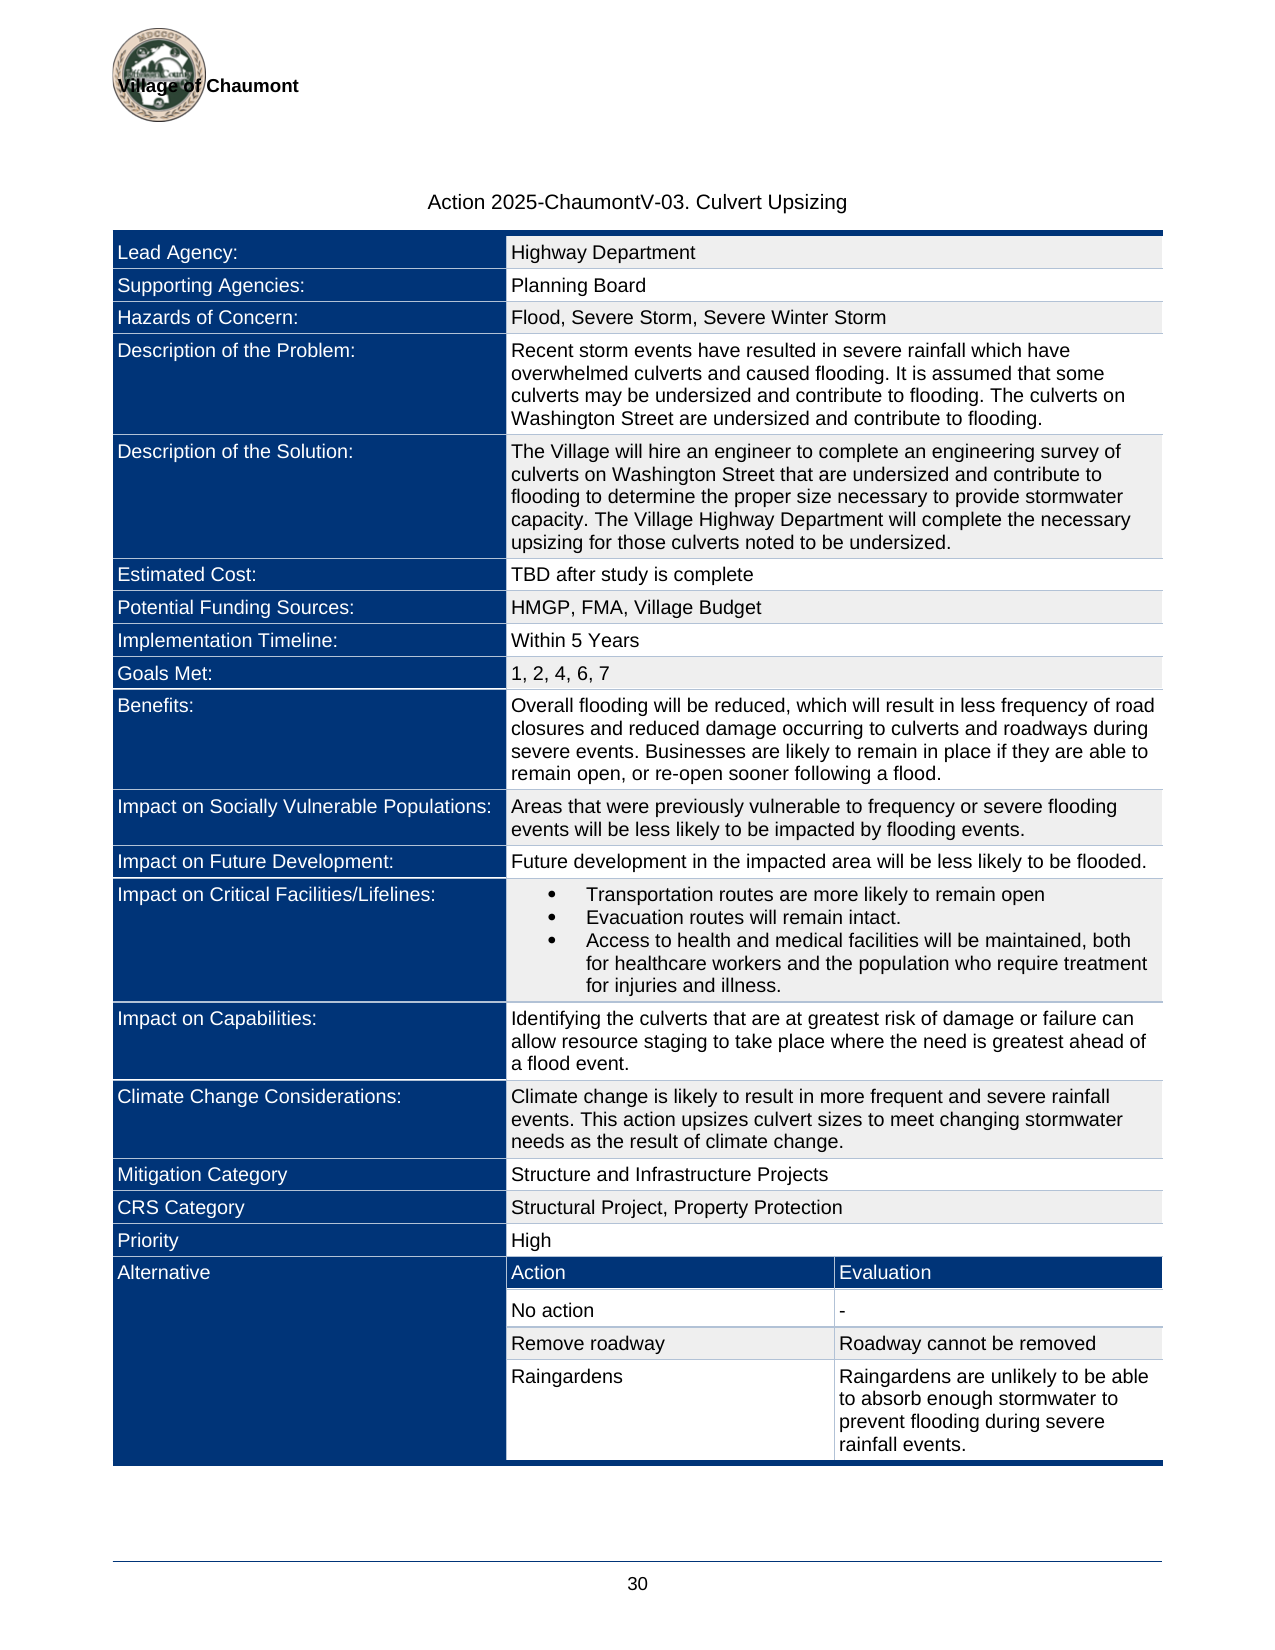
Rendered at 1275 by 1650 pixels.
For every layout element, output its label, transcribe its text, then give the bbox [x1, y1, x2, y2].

table_cell Climate change is likely to result in more frequent and severe rainfall events. This action upsizes culvert sizes to meet changing stormwater needs as the result of climate change. [507, 1081, 1162, 1158]
table_cell HMGP, FMA, Village Budget [507, 591, 1162, 623]
table_cell Impact on Capabilities: [113, 1003, 506, 1079]
table_cell Goals Met: [113, 657, 506, 688]
table_cell Raingardens [507, 1360, 834, 1460]
table_cell - [835, 1290, 1162, 1326]
table_cell Supporting Agencies: [113, 269, 506, 301]
table_cell Climate Change Considerations: [113, 1081, 506, 1158]
table_cell Impact on Critical Facilities/Lifelines: [113, 879, 506, 1001]
table_cell Potential Funding Sources: [113, 591, 506, 623]
table_header Lead Agency: [113, 236, 506, 268]
table_cell Implementation Timeline: [113, 624, 506, 656]
text Action 2025-ChaumontV-03. Culvert Upsizing [112, 190, 1162, 214]
table_cell High [507, 1224, 1162, 1256]
table_cell The Village will hire an engineer to complete an engineering survey of culverts on Washington Street that are undersized and contribute to flooding to determine the proper size necessary to provide stormwater capacity. The Village Highway Department will complete the necessary upsizing for those culverts noted to be undersized. [507, 435, 1162, 558]
table_cell Identifying the culverts that are at greatest risk of damage or failure can allow resource staging to take place where the need is greatest ahead of a flood event. [507, 1003, 1162, 1079]
table_cell Priority [113, 1224, 506, 1256]
table_cell Areas that were previously vulnerable to frequency or severe flooding events will be less likely to be impacted by flooding events. [507, 790, 1162, 845]
table_cell Alternative [113, 1257, 506, 1460]
table_cell Recent storm events have resulted in severe rainfall which have overwhelmed culverts and caused flooding. It is assumed that some culverts may be undersized and contribute to flooding. The culverts on Washington Street are undersized and contribute to flooding. [507, 334, 1162, 434]
picture [112, 28, 206, 122]
table_cell Transportation routes are more likely to remain open Evacuation routes will remain intact. Access to health and medical facilities will be maintained, both for healthcare workers and the population who require treatment for injuries and illness. [507, 879, 1162, 1001]
table_cell Action [507, 1257, 834, 1288]
table_header Highway Department [507, 236, 1162, 268]
table_cell Hazards of Concern: [113, 302, 506, 333]
table_cell Structure and Infrastructure Projects [507, 1159, 1162, 1190]
table_cell Overall flooding will be reduced, which will result in less frequency of road closures and reduced damage occurring to culverts and roadways during severe events. Businesses are likely to remain in place if they are able to remain open, or re-open sooner following a flood. [507, 690, 1162, 789]
table_cell Structural Project, Property Protection [507, 1191, 1162, 1223]
table_cell Future development in the impacted area will be less likely to be flooded. [507, 846, 1162, 877]
table_cell Planning Board [507, 269, 1162, 301]
table_cell Benefits: [113, 690, 506, 789]
table_cell No action [507, 1290, 834, 1326]
table_cell Mitigation Category [113, 1159, 506, 1190]
table_cell Impact on Socially Vulnerable Populations: [113, 790, 506, 845]
table_cell Evaluation [835, 1257, 1162, 1288]
table_cell Description of the Solution: [113, 435, 506, 558]
table_cell Remove roadway [507, 1328, 834, 1359]
table_cell TBD after study is complete [507, 559, 1162, 590]
table_cell Roadway cannot be removed [835, 1328, 1162, 1359]
table_cell Description of the Problem: [113, 334, 506, 434]
table_cell Estimated Cost: [113, 559, 506, 590]
table_cell Flood, Severe Storm, Severe Winter Storm [507, 302, 1162, 333]
table_cell Impact on Future Development: [113, 846, 506, 877]
table_cell Within 5 Years [507, 624, 1162, 656]
table_cell CRS Category [113, 1191, 506, 1223]
table_cell 1, 2, 4, 6, 7 [507, 657, 1162, 688]
table_cell Raingardens are unlikely to be able to absorb enough stormwater to prevent flooding during severe rainfall events. [835, 1360, 1162, 1460]
